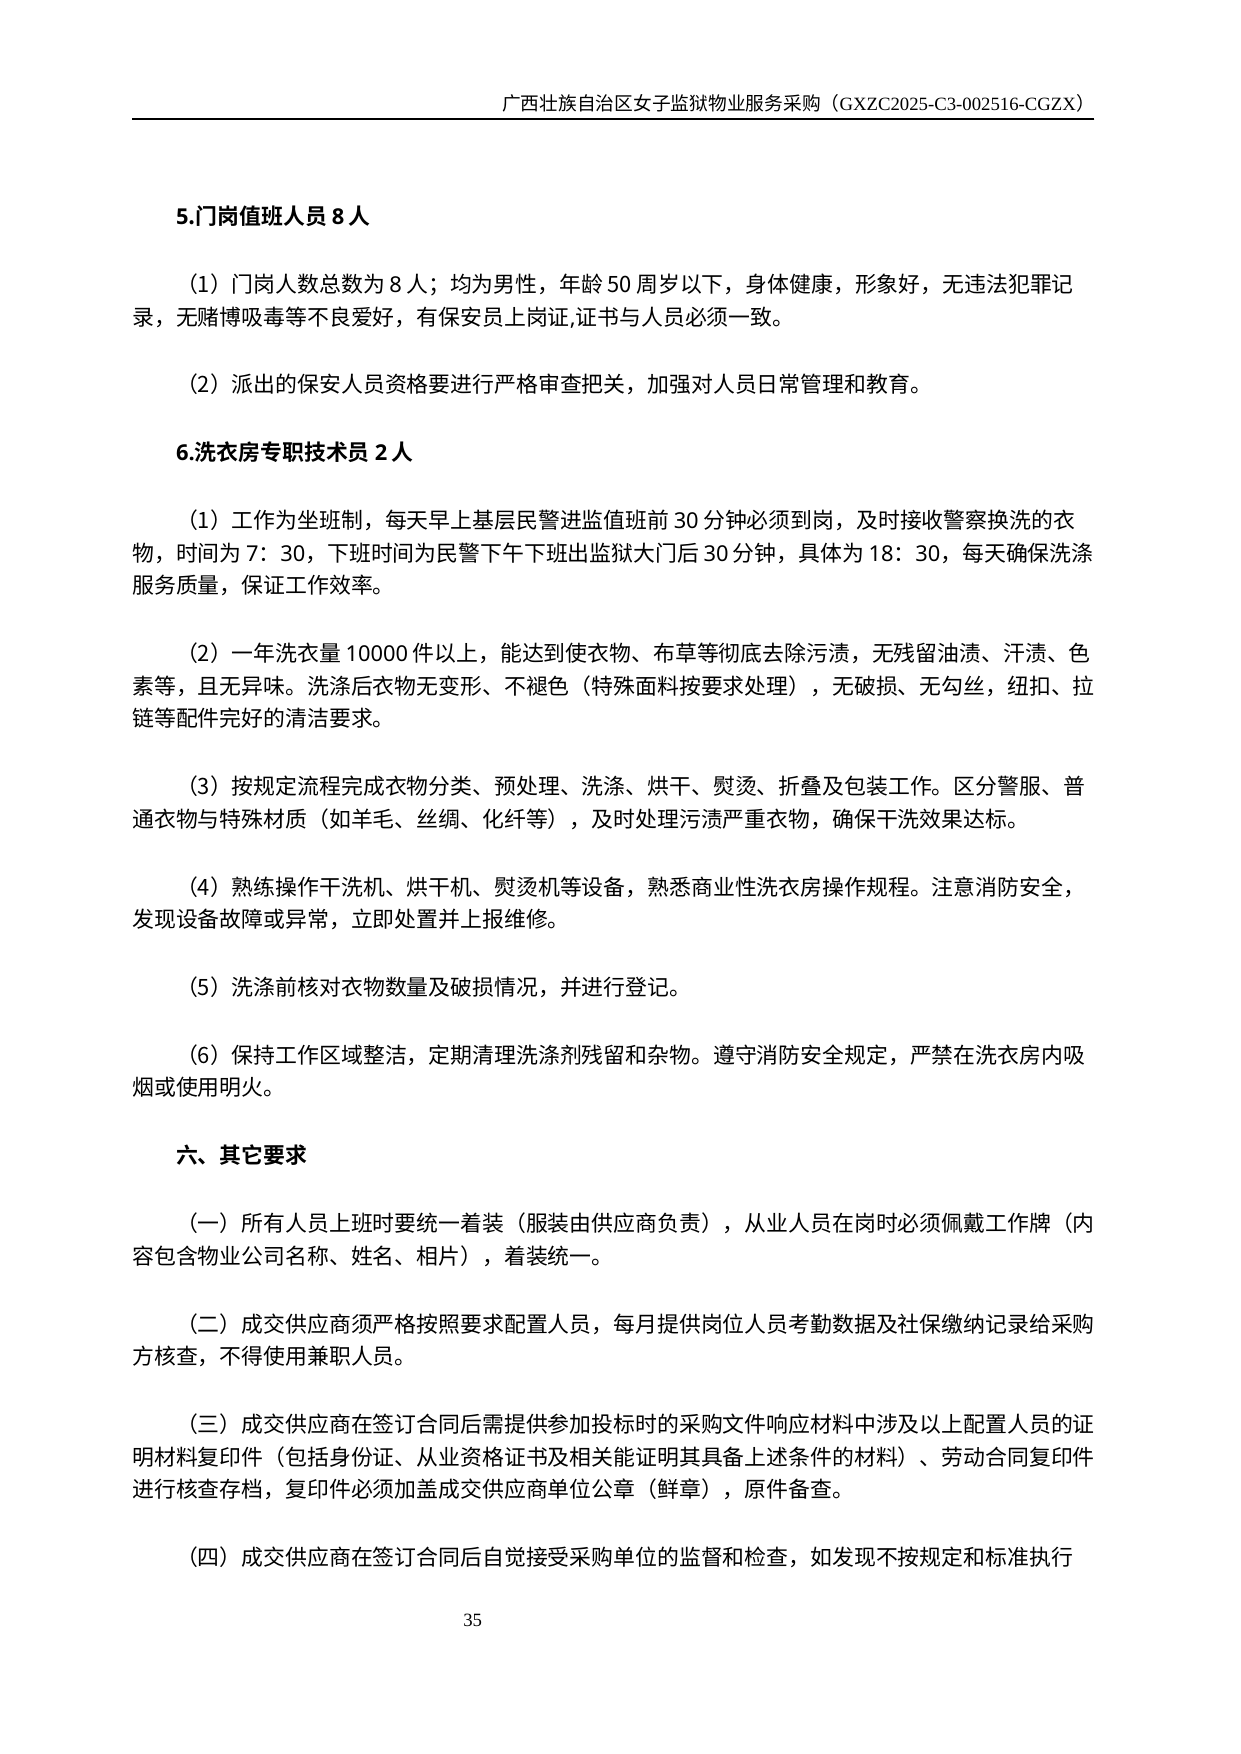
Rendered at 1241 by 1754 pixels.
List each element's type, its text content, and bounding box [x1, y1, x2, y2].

text （1）门岗人数总数为8人；均为男性，年龄50周岁以下，身体健康，形象好，无违法犯罪记录，无赌博吸毒等不良爱好，有保安员上岗证,证书与人员必须一致。 [132, 267, 1094, 332]
text （2）一年洗衣量10000件以上，能达到使衣物、布草等彻底去除污渍，无残留油渍、汗渍、色素等，且无异味。洗涤后衣物无变形、不褪色（特殊面料按要求处理），无破损、无勾丝，纽扣、拉链等配件完好的清洁要求。 [132, 636, 1094, 733]
text （2）派出的保安人员资格要进行严格审查把关，加强对人员日常管理和教育。 [132, 367, 1094, 399]
text 六、其它要求 [132, 1138, 1094, 1170]
text （1）工作为坐班制，每天早上基层民警进监值班前30分钟必须到岗，及时接收警察换洗的衣物，时间为7：30，下班时间为民警下午下班出监狱大门后30分钟，具体为18：30，每天确保洗涤服务质量，保证工作效率。 [132, 503, 1094, 600]
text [132, 1539, 1094, 1572]
text （三）成交供应商在签订合同后需提供参加投标时的采购文件响应材料中涉及以上配置人员的证明材料复印件（包括身份证、从业资格证书及相关能证明其具备上述条件的材料）、劳动合同复印件进行核查存档，复印件必须加盖成交供应商单位公章（鲜章），原件备查。 [132, 1407, 1094, 1504]
text （3）按规定流程完成衣物分类、预处理、洗涤、烘干、熨烫、折叠及包装工作。区分警服、普通衣物与特殊材质（如羊毛、丝绸、化纤等），及时处理污渍严重衣物，确保干洗效果达标。 [132, 769, 1094, 834]
text （4）熟练操作干洗机、烘干机、熨烫机等设备，熟悉商业性洗衣房操作规程。注意消防安全，发现设备故障或异常，立即处置并上报维修。 [132, 869, 1094, 934]
text 6.洗衣房专职技术员 2人 [132, 435, 1094, 467]
text （一）所有人员上班时要统一着装（服装由供应商负责），从业人员在岗时必须佩戴工作牌（内容包含物业公司名称、姓名、相片），着装统一。 [132, 1206, 1094, 1271]
text （6）保持工作区域整洁，定期清理洗涤剂残留和杂物。遵守消防安全规定，严禁在洗衣房内吸烟或使用明火。 [132, 1037, 1094, 1102]
text 5.门岗值班人员 8人 [132, 199, 1094, 231]
text （二）成交供应商须严格按照要求配置人员，每月提供岗位人员考勤数据及社保缴纳记录给采购方核查，不得使用兼职人员。 [132, 1306, 1094, 1371]
text （5）洗涤前核对衣物数量及破损情况，并进行登记。 [132, 969, 1094, 1002]
